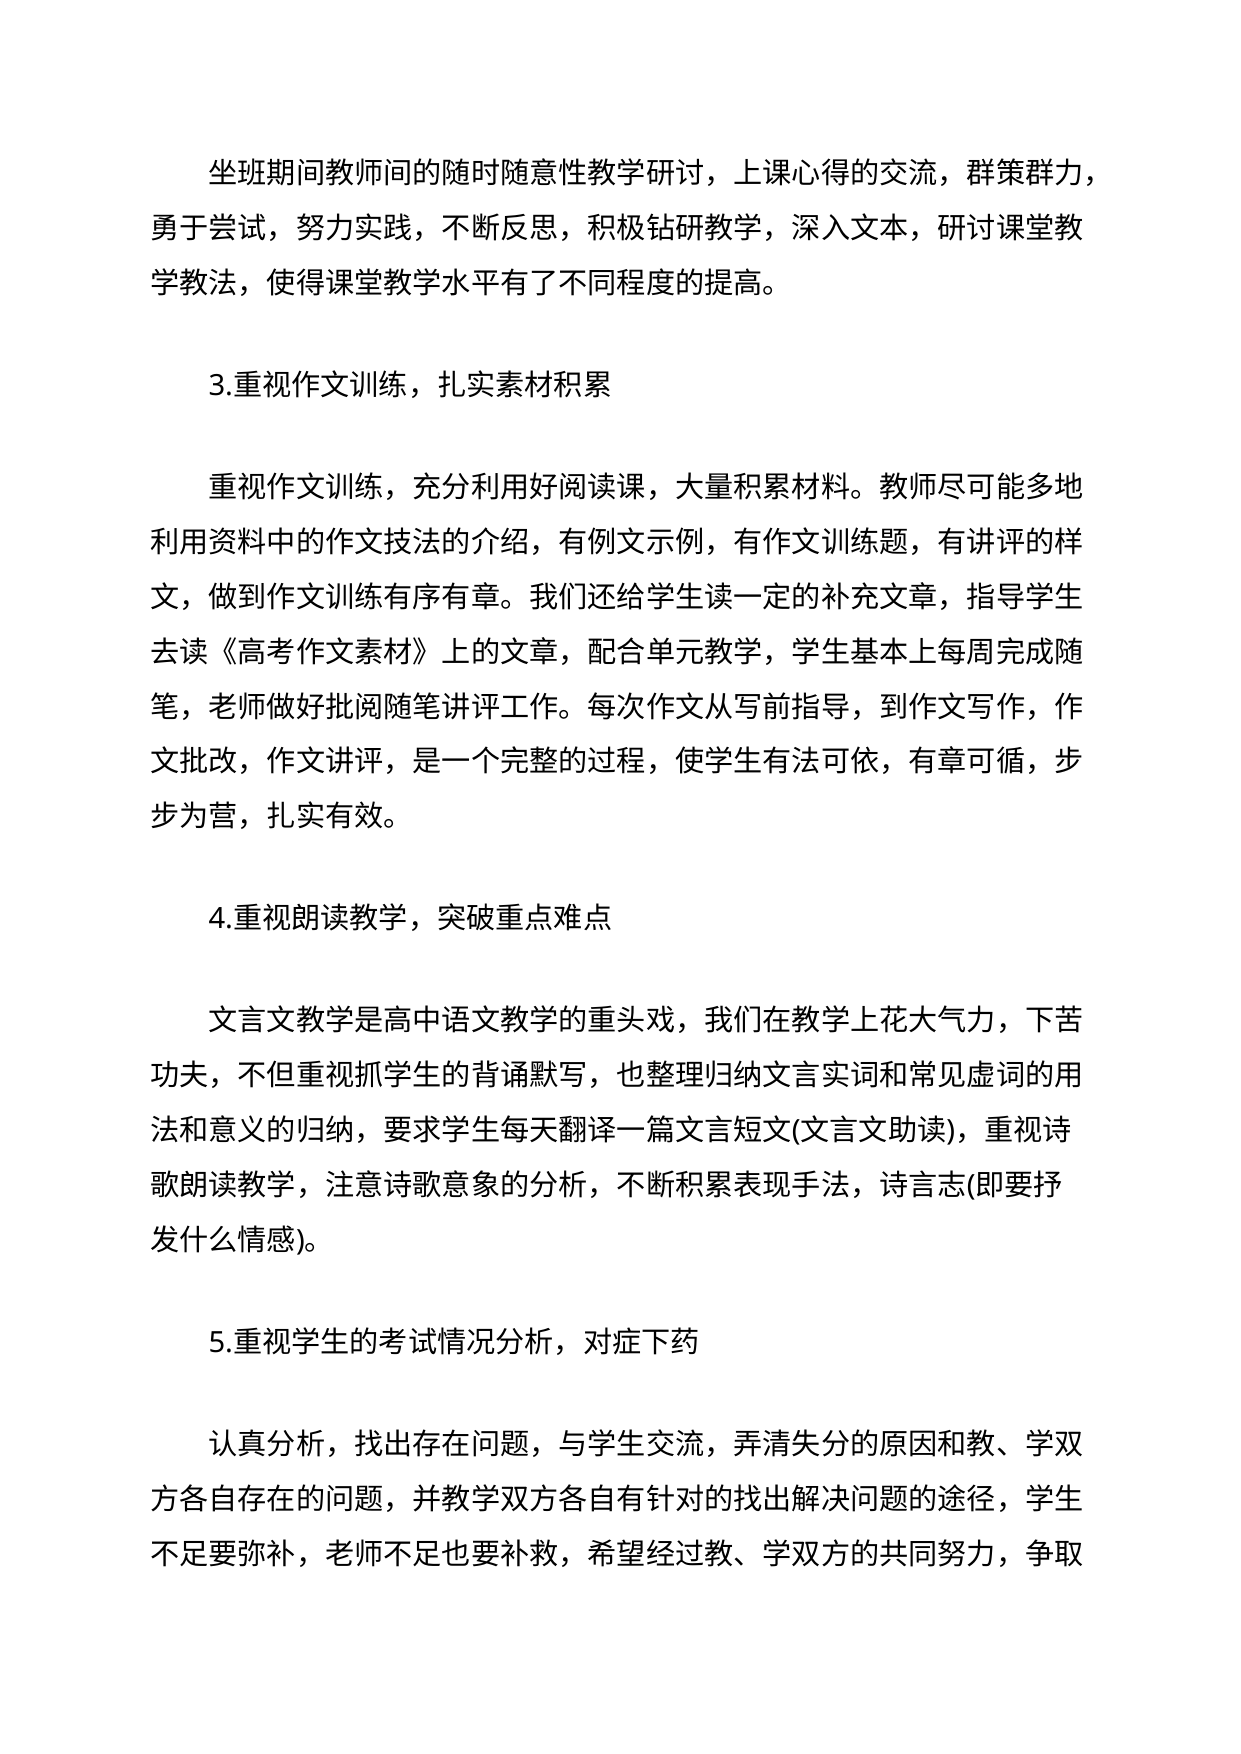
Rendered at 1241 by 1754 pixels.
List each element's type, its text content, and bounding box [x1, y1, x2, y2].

text 坐班期间教师间的随时随意性教学研讨，上课心得的交流，群策群力，勇于尝试，努力实践，不断反思，积极钻研教学，深入文本，研讨课堂教学教法，使得课堂教学水平有了不同程度的提高。 [150, 150, 1090, 302]
text 3.重视作文训练，扎实素材积累 [150, 362, 1090, 404]
text 4.重视朗读教学，突破重点难点 [150, 895, 1090, 937]
text 文言文教学是高中语文教学的重头戏，我们在教学上花大气力，下苦功夫，不但重视抓学生的背诵默写，也整理归纳文言实词和常见虚词的用法和意义的归纳，要求学生每天翻译一篇文言短文(文言文助读)，重视诗歌朗读教学，注意诗歌意象的分析，不断积累表现手法，诗言志(即要抒发什么情感)。 [150, 997, 1090, 1259]
text 重视作文训练，充分利用好阅读课，大量积累材料。教师尽可能多地利用资料中的作文技法的介绍，有例文示例，有作文训练题，有讲评的样文，做到作文训练有序有章。我们还给学生读一定的补充文章，指导学生去读《高考作文素材》上的文章，配合单元教学，学生基本上每周完成随笔，老师做好批阅随笔讲评工作。每次作文从写前指导，到作文写作，作文批改，作文讲评，是一个完整的过程，使学生有法可依，有章可循，步步为营，扎实有效。 [150, 463, 1090, 835]
text 5.重视学生的考试情况分析，对症下药 [150, 1318, 1090, 1361]
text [150, 1420, 1090, 1572]
